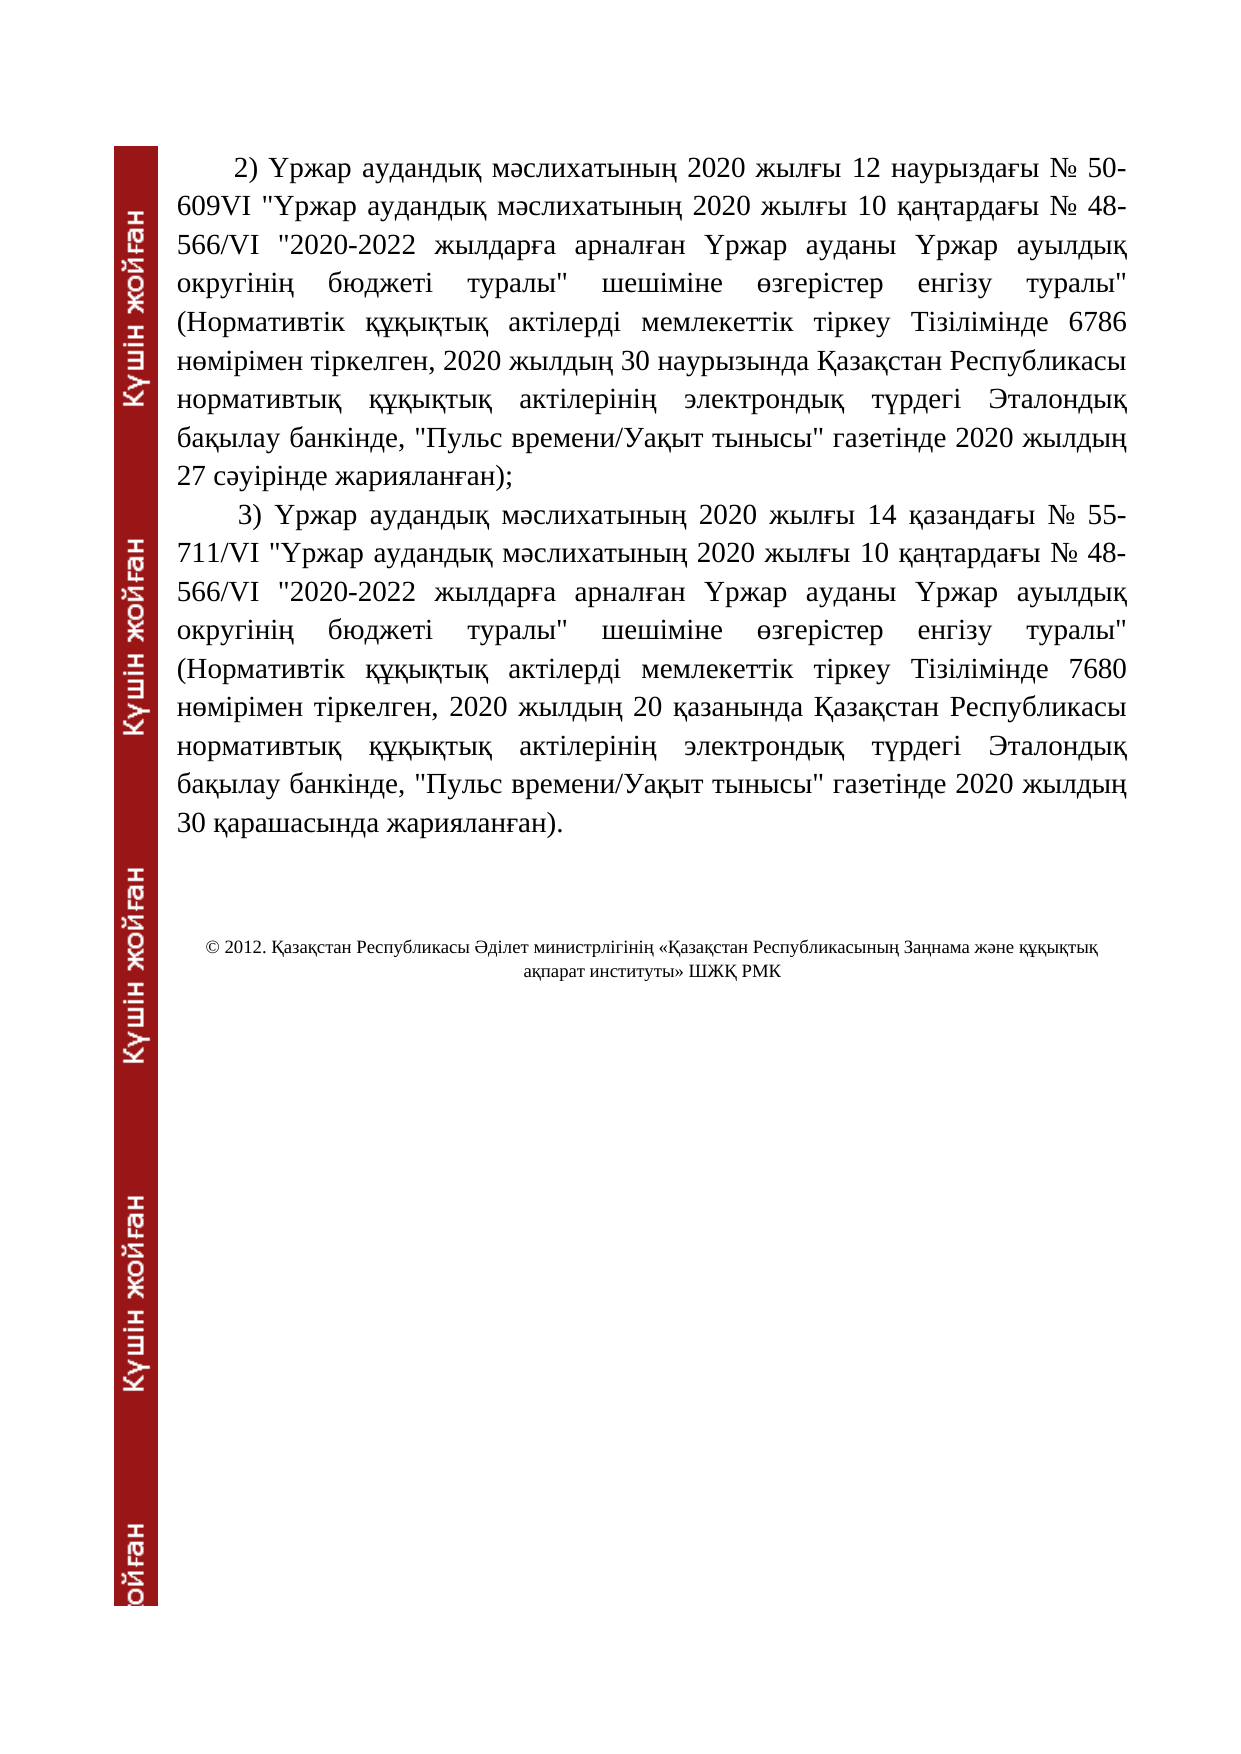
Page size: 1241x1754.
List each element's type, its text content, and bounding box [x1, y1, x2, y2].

picture [114, 492, 158, 497]
picture [114, 146, 158, 150]
text © 2012. Қазақстан Республикасы Әділет министрлігінің «Қазақстан Республикасының Заңнама және құқықтық ақпарат институты» ШЖҚ РМК [112, 936, 1128, 982]
picture [114, 839, 158, 936]
picture [114, 982, 158, 1606]
text 2) Үржар аудандық мәслихатының 2020 жылғы 12 наурыздағы № 50-609VI "Үржар аудандық мәслихатының 2020 жылғы 10 қаңтардағы № 48-566/VI "2020-2022 жылдарға арналған Үржар ауданы Үржар ауылдық округінің бюджеті туралы" шешіміне өзгерістер енгізу туралы" (Нормативтік құқықтық актілерді мемлекеттік тіркеу Тізілімінде 6786 нөмірімен тіркелген, 2020 жылдың 30 наурызында Қазақстан Республикасы нормативтық құқықтық актілерінің электрондық түрдегі Эталондық бақылау банкінде, "Пульс времени/Уақыт тынысы" газетінде 2020 жылдың 27 сәуірінде жарияланған); [112, 150, 1128, 492]
text 3) Үржар аудандық мәслихатының 2020 жылғы 14 қазандағы № 55-711/VI "Үржар аудандық мәслихатының 2020 жылғы 10 қаңтардағы № 48-566/VI "2020-2022 жылдарға арналған Үржар ауданы Үржар ауылдық округінің бюджеті туралы" шешіміне өзгерістер енгізу туралы" (Нормативтік құқықтық актілерді мемлекеттік тіркеу Тізілімінде 7680 нөмірімен тіркелген, 2020 жылдың 20 қазанында Қазақстан Республикасы нормативтық құқықтық актілерінің электрондық түрдегі Эталондық бақылау банкінде, "Пульс времени/Уақыт тынысы" газетінде 2020 жылдың 30 қарашасында жарияланған). [112, 497, 1128, 839]
